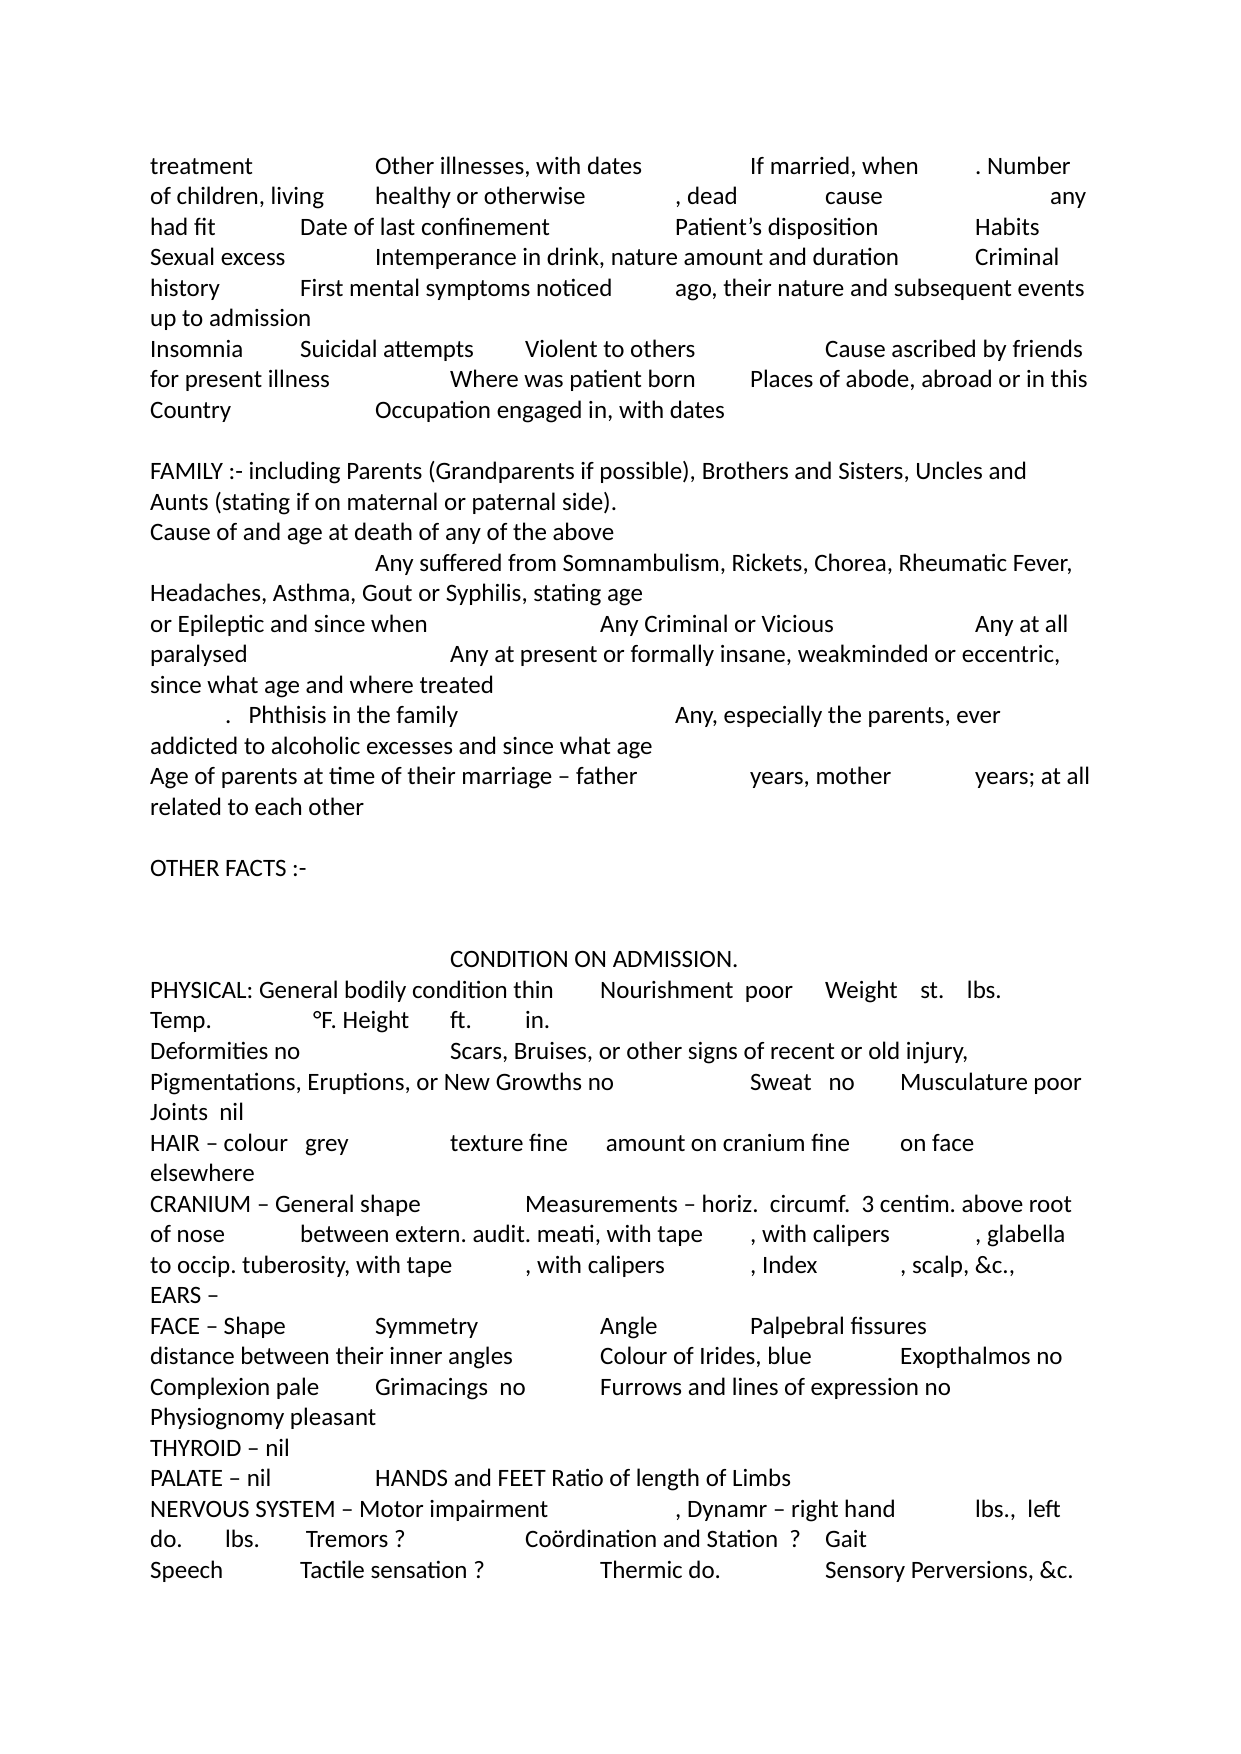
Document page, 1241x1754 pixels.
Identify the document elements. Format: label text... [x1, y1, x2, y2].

text distance between their inner angles Colour of Irides, blue Exopthalmos no [150, 1340, 1090, 1371]
text . Phthisis in the family Any, especially the parents, ever addicted to alcoholic excesses and since what age [150, 699, 1090, 760]
text Deformities no Scars, Bruises, or other signs of recent or old injury, Pigmentations, Eruptions, or New Growths no Sweat no Musculature poor Joints nil [150, 1035, 1090, 1127]
text FACE – Shape Symmetry Angle Palpebral fissures [150, 1310, 1090, 1340]
text Age of parents at time of their marriage – father years, mother years; at all related to each other [150, 760, 1090, 821]
text Complexion pale Grimacings no Furrows and lines of expression no Physiognomy pleasant [150, 1371, 1090, 1432]
text PALATE – nil HANDS and FEET Ratio of length of Limbs [150, 1462, 1090, 1493]
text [150, 150, 1090, 333]
text FAMILY :- including Parents (Grandparents if possible), Brothers and Sisters, Uncles and Aunts (stating if on maternal or paternal side). [150, 455, 1090, 516]
text Temp. °F. Height ft. in. [150, 1004, 1090, 1035]
text Insomnia Suicidal attempts Violent to others Cause ascribed by friends for present illness Where was patient born Places of abode, abroad or in this Country Occupation engaged in, with dates [150, 333, 1090, 425]
text THYROID – nil [150, 1432, 1090, 1462]
text CRANIUM – General shape Measurements – horiz. circumf. 3 centim. above root of nose between extern. audit. meati, with tape , with calipers , glabella to occip. tuberosity, with tape , with calipers , Index , scalp, &c., [150, 1188, 1090, 1279]
text or Epileptic and since when Any Criminal or Vicious Any at all paralysed Any at present or formally insane, weakminded or eccentric, since what age and where treated [150, 608, 1090, 699]
text Any suffered from Somnambulism, Rickets, Chorea, Rheumatic Fever, Headaches, Asthma, Gout or Syphilis, stating age [150, 547, 1090, 608]
text Cause of and age at death of any of the above [150, 516, 1090, 547]
text NERVOUS SYSTEM – Motor impairment , Dynamr – right hand lbs., left do. lbs. Tremors ? Coördination and Station ? Gait [150, 1493, 1090, 1554]
text HAIR – colour grey texture fine amount on cranium fine on face elsewhere [150, 1127, 1090, 1188]
text OTHER FACTS :- [150, 852, 1090, 882]
text CONDITION ON ADMISSION. [375, 943, 1090, 974]
text Speech Tactile sensation ? Thermic do. Sensory Perversions, &c. [150, 1554, 1090, 1584]
text PHYSICAL: General bodily condition thin Nourishment poor Weight st. lbs. [150, 974, 1090, 1004]
text EARS – [150, 1279, 1090, 1310]
